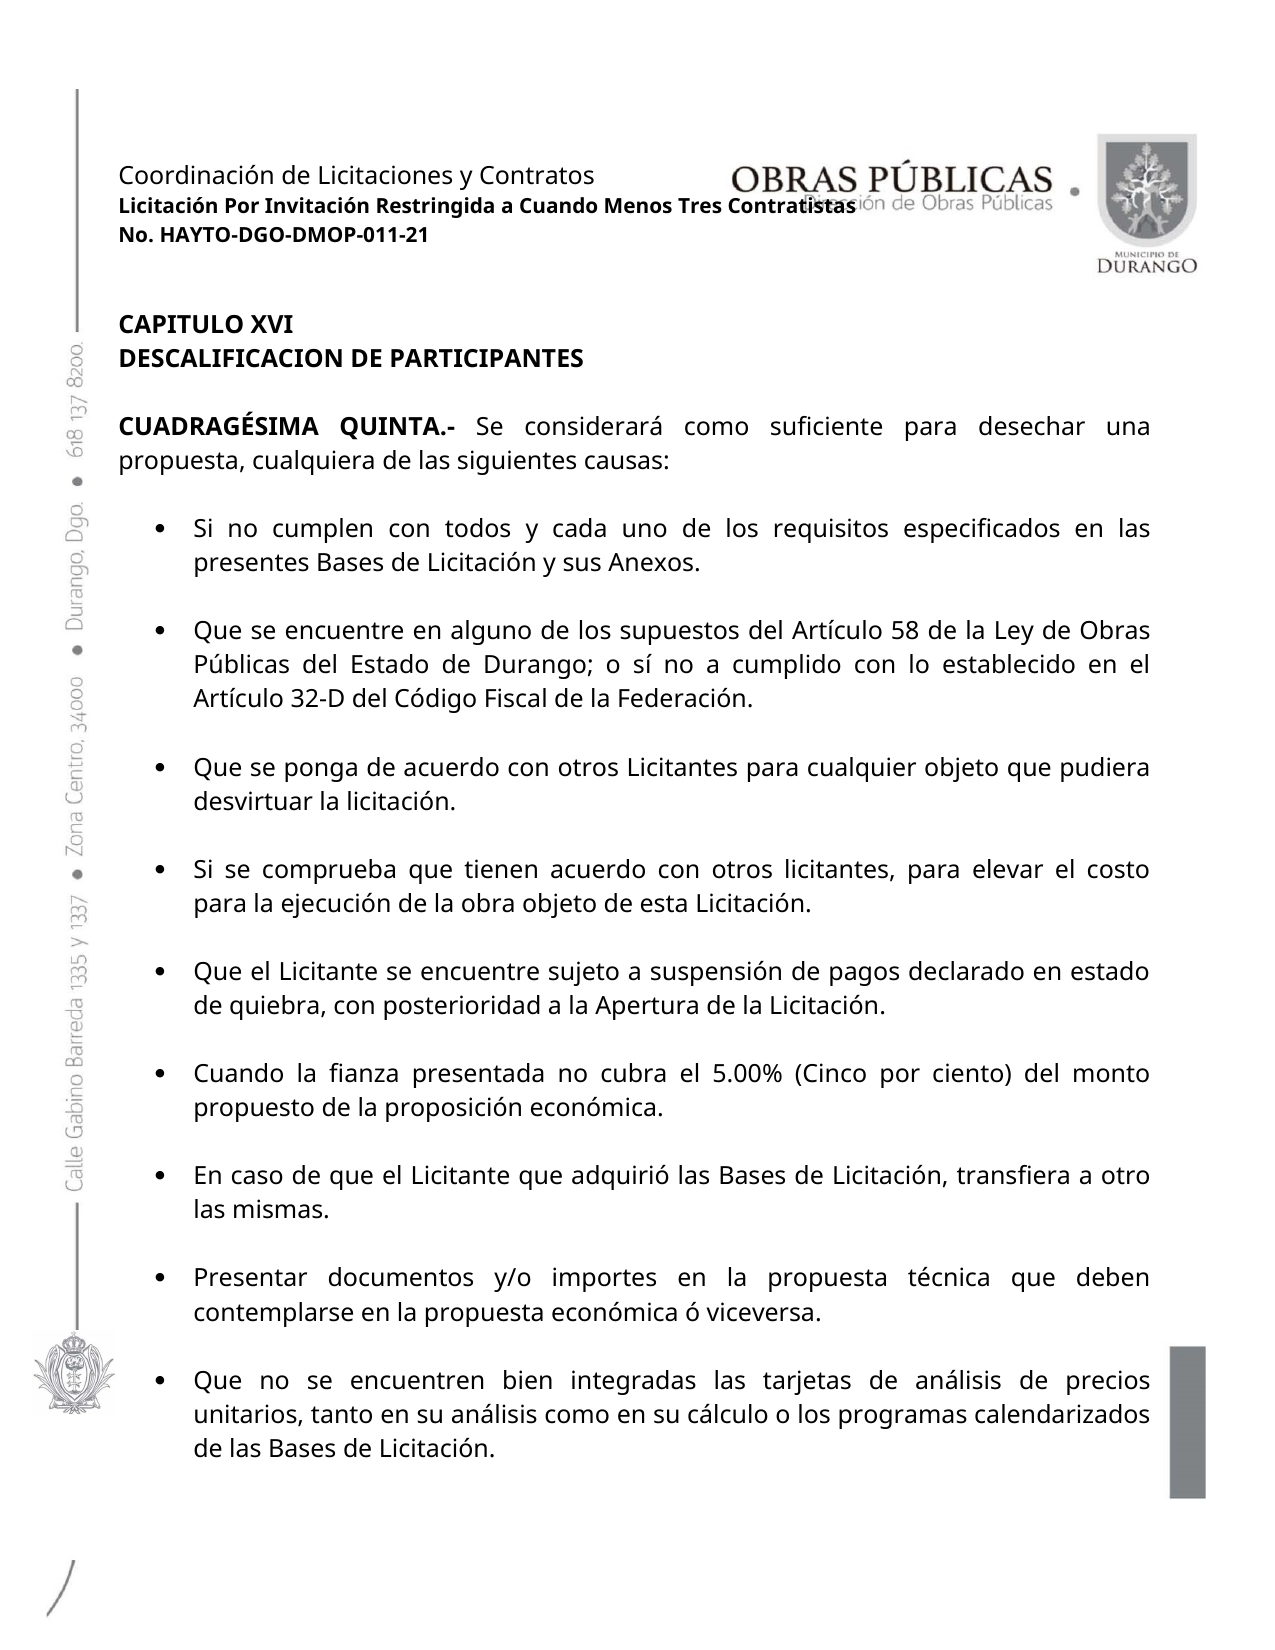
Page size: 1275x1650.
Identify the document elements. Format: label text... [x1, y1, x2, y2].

text CUADRAGÉSIMA QUINTA.- Se considerará como suficiente para desechar una propuesta, cualquiera de las siguientes causas: [118, 408, 1152, 477]
list Que se ponga de acuerdo con otros Licitantes para cualquier objeto que pudiera desvirtuar la licitación. [156, 749, 1152, 817]
list Si no cumplen con todos y cada uno de los requisitos especificados en las presentes Bases de Licitación y sus Anexos. [156, 511, 1152, 579]
list Que el Licitante se encuentre sujeto a suspensión de pagos declarado en estado de quiebra, con posterioridad a de [156, 953, 1152, 1022]
list Que no se encuentren bien integradas las tarjetas de análisis de precios unitarios, tanto en su análisis como en su cálculo o los programas calendarizados de las Bases de Licitación. [156, 1362, 1152, 1464]
list Que se encuentre en alguno de los supuestos del Artículo 58 de de Obras Públicas del Estado de Durango; o sí no a cumplido con lo establecido en el Artículo 32-D del Código Fiscal de [156, 613, 1152, 715]
list Si se comprueba que tienen acuerdo con otros licitantes, para elevar el costo para la ejecución de la obra objeto de esta Licitación. [156, 851, 1152, 919]
text CAPITULO XVI [118, 306, 1152, 340]
picture [31, 89, 1206, 1650]
list En caso de que el Licitante que adquirió las Bases de Licitación, transfiera a otro las mismas. [156, 1158, 1152, 1226]
text DESCALIFICACION DE PARTICIPANTES [118, 340, 1152, 374]
list Presentar documentos y/o importes en la propuesta técnica que deben contemplarse en la propuesta económica ó viceversa. [156, 1260, 1152, 1328]
list Cuando la fianza presentada no cubra el 5.00% (Cinco por ciento) del monto propuesto de la proposición económica. [156, 1056, 1152, 1124]
